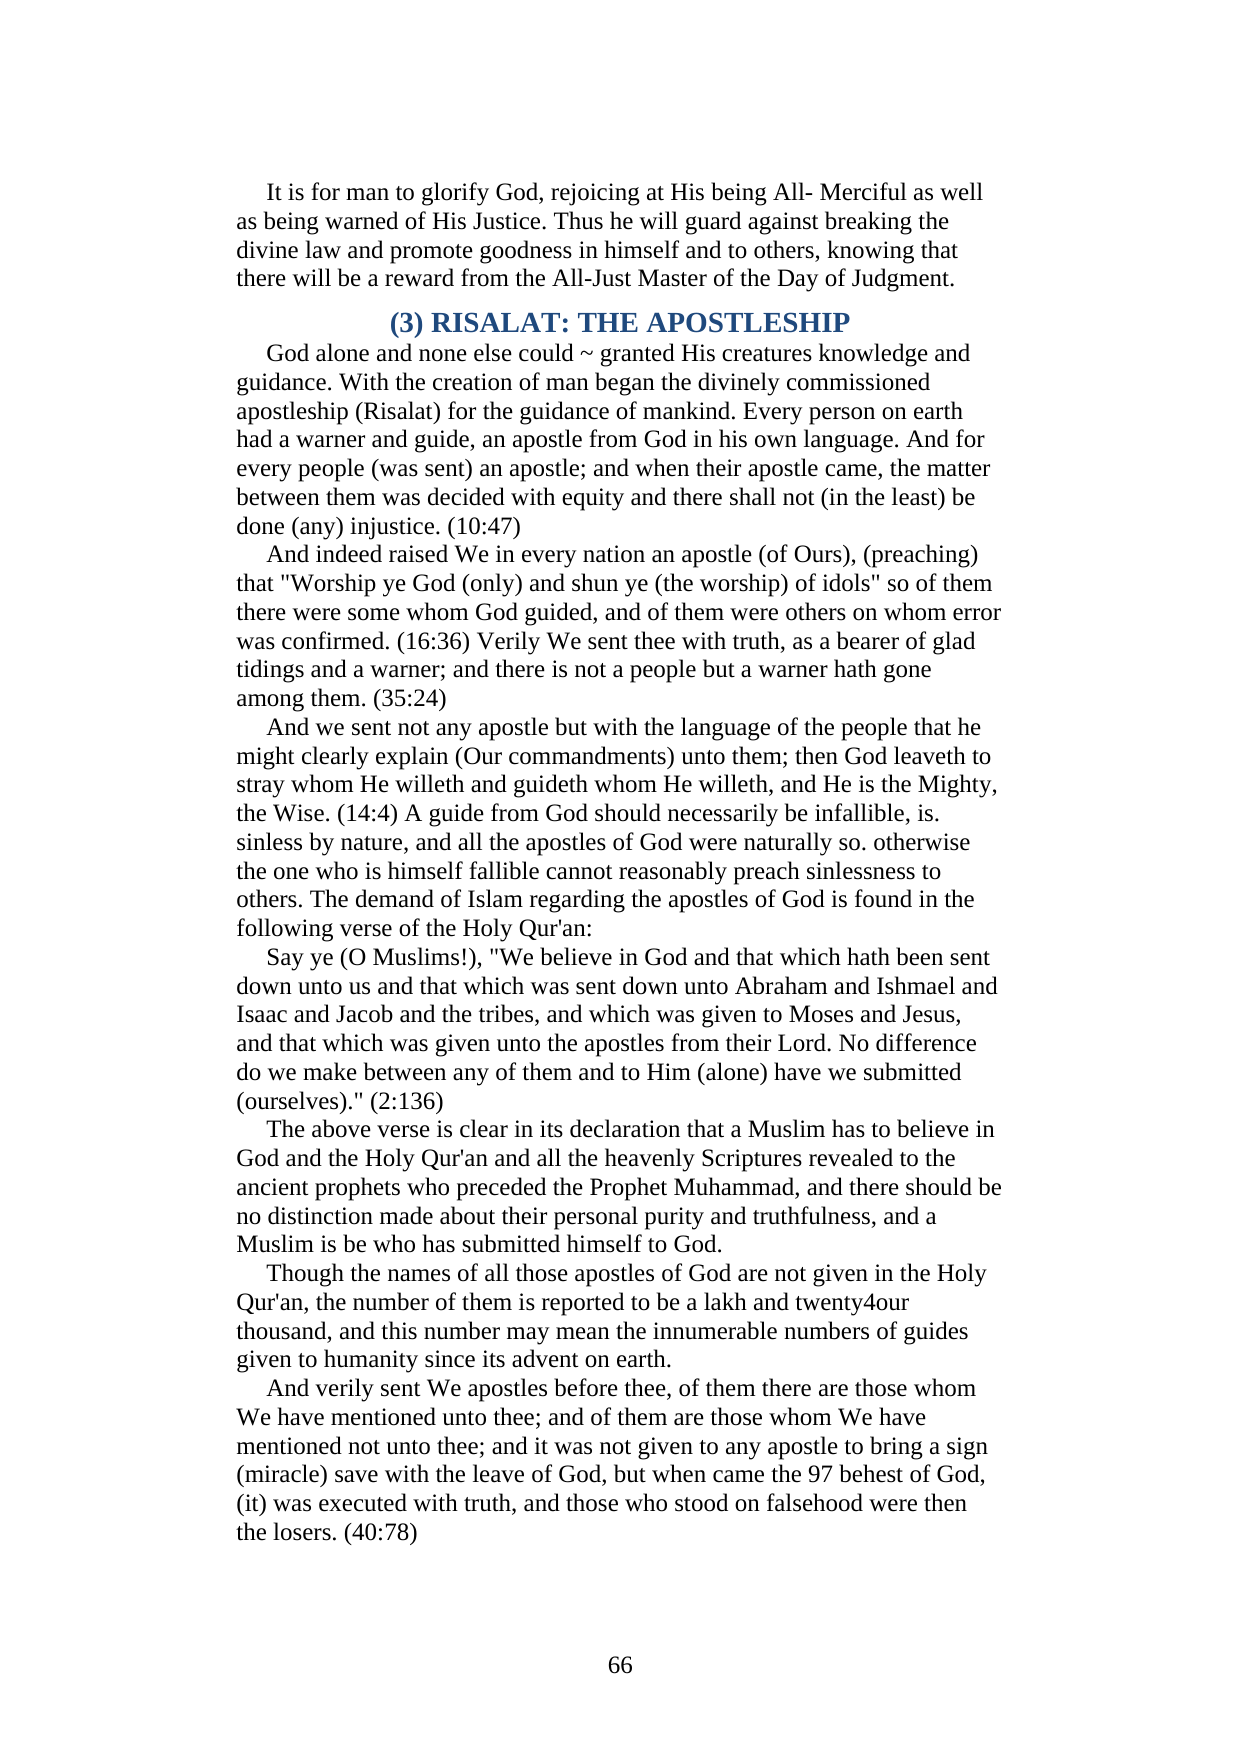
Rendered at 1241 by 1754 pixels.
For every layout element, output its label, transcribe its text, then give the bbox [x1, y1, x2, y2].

subtitle (3) RISALAT: THE APOSTLESHIP [236, 305, 1004, 338]
text It is for man to glorify God, rejoicing at His being All- Merciful as well as being warned of His Justice. Thus he will guard against breaking the divine law and promote goodness in himself and to others, knowing that there will be a reward from the All-Just Master of the Day of Judgment. [236, 177, 1004, 292]
text God alone and none else could ~ granted His creatures knowledge and guidance. With the creation of man began the divinely commissioned apostleship (Risalat) for the guidance of mankind. Every person on earth had a warner and guide, an apostle from God in his own language. And for every people (was sent) an apostle; and when their apostle came, the matter between them was decided with equity and there shall not (in the least) be done (any) injustice. (10:47) [236, 338, 1004, 539]
text And indeed raised We in every nation an apostle (of Ours), (preaching) that "Worship ye God (only) and shun ye (the worship) of idols" so of them there were some whom God guided, and of them were others on whom error was confirmed. (16:36) Verily We sent thee with truth, as a bearer of glad tidings and a warner; and there is not a people but a warner hath gone among them. (35:24) [236, 539, 1004, 712]
text The above verse is clear in its declaration that a Muslim has to believe in God and the Holy Qur'an and all the heavenly Scriptures revealed to the ancient prophets who preceded the Prophet Muhammad, and there should be no distinction made about their personal purity and truthfulness, and a Muslim is be who has submitted himself to God. [236, 1114, 1004, 1258]
text And we sent not any apostle but with the language of the people that he might clearly explain (Our commandments) unto them; then God leaveth to stray whom He willeth and guideth whom He willeth, and He is the Mighty, the Wise. (14:4) A guide from God should necessarily be infallible, is. sinless by nature, and all the apostles of God were naturally so. otherwise the one who is himself fallible cannot reasonably preach sinlessness to others. The demand of Islam regarding the apostles of God is found in the following verse of the Holy Qur'an: [236, 712, 1004, 942]
text And verily sent We apostles before thee, of them there are those whom We have mentioned unto thee; and of them are those whom We have mentioned not unto thee; and it was not given to any apostle to bring a sign (miracle) save with the leave of God, but when came the 97 behest of God, (it) was executed with truth, and those who stood on falsehood were then the losers. (40:78) [236, 1373, 1004, 1546]
text Say ye (O Muslims!), "We believe in God and that which hath been sent down unto us and that which was sent down unto Abraham and Ishmael and Isaac and Jacob and the tribes, and which was given to Moses and Jesus, and that which was given unto the apostles from their Lord. No difference do we make between any of them and to Him (alone) have we submitted (ourselves)." (2:136) [236, 942, 1004, 1114]
text Though the names of all those apostles of God are not given in the Holy Qur'an, the number of them is reported to be a lakh and twenty4our thousand, and this number may mean the innumerable numbers of guides given to humanity since its advent on earth. [236, 1258, 1004, 1373]
